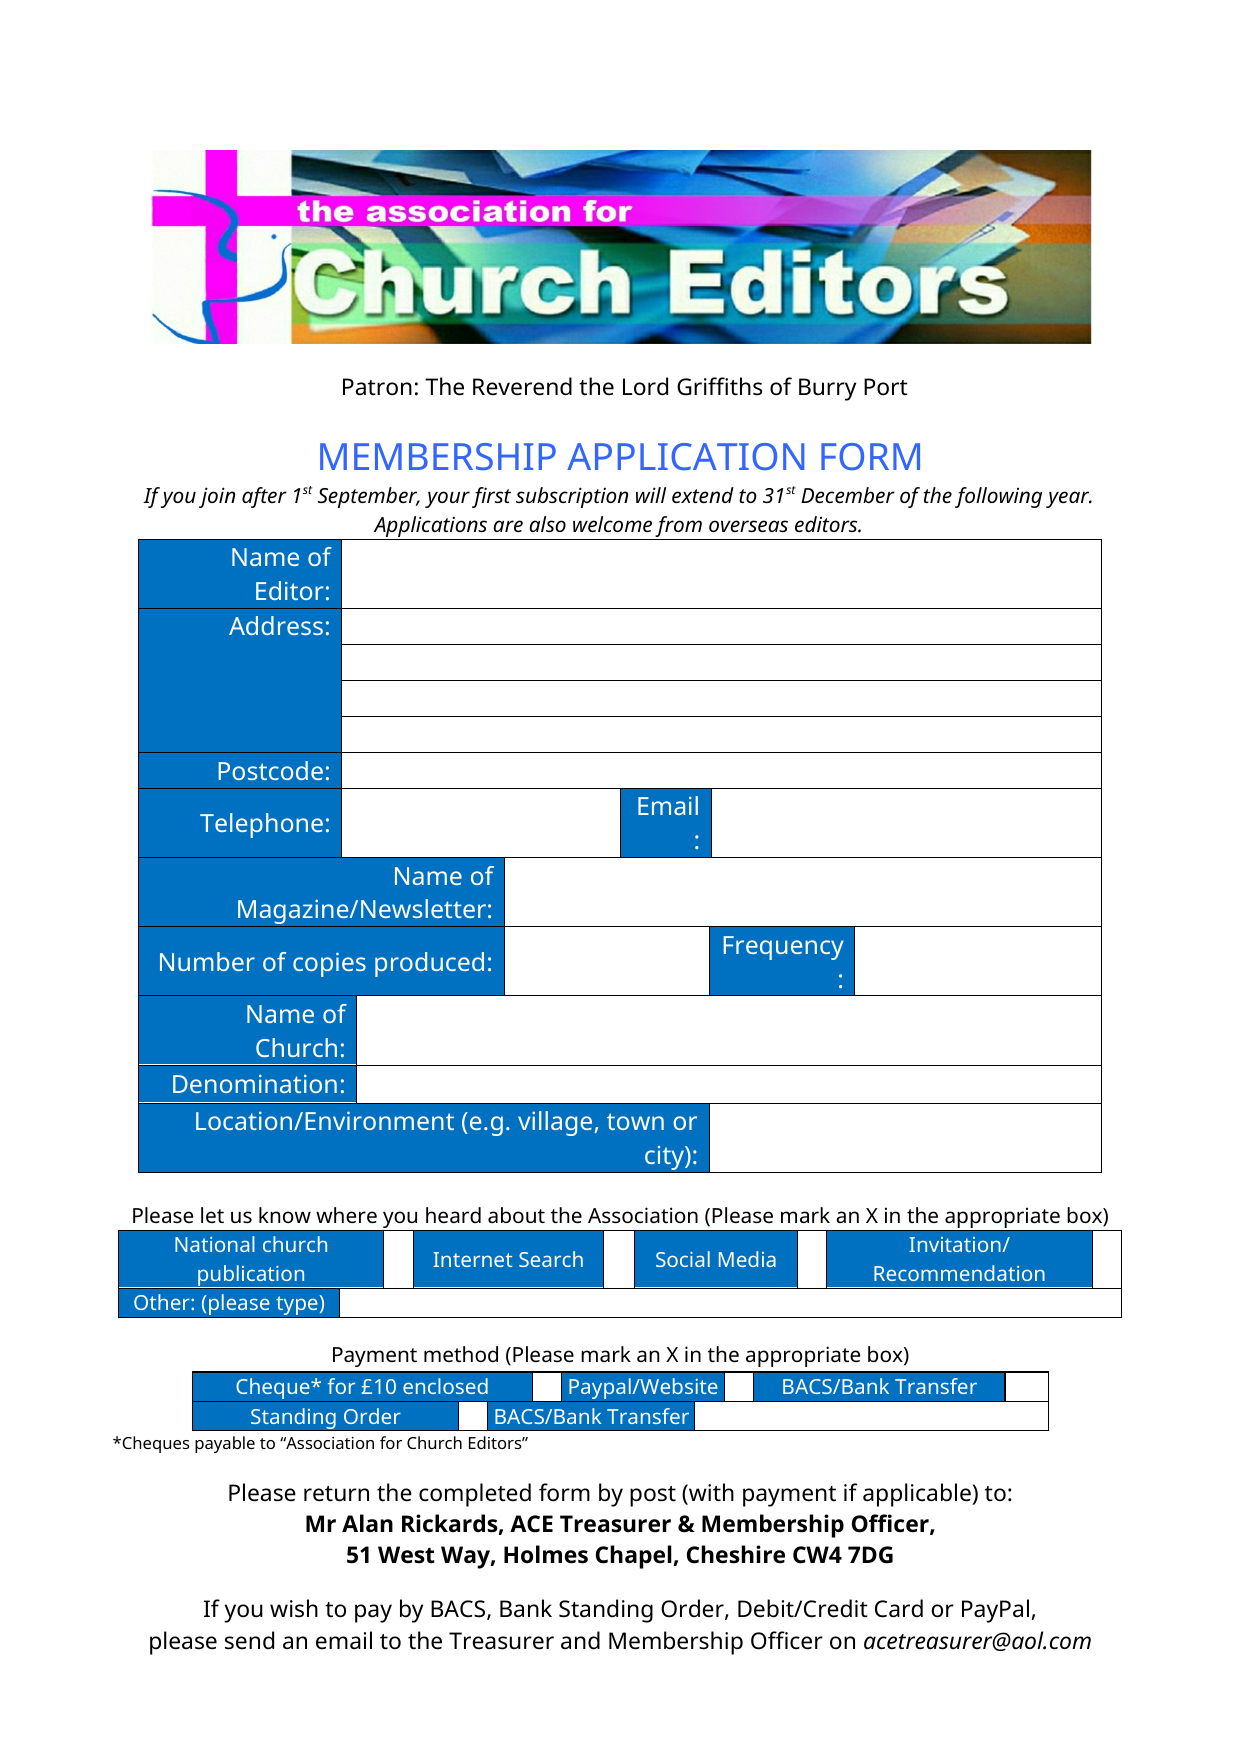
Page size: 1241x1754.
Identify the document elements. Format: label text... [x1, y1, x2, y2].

table_header [1093, 1231, 1121, 1287]
table_cell Telephone: [139, 789, 341, 857]
table_cell [695, 1402, 1048, 1430]
text If you wish to pay by BACS, Bank Standing Order, Debit/Credit Card or PayPal, [112, 1593, 1128, 1624]
table_header [1006, 1373, 1048, 1401]
table_cell [712, 789, 1101, 857]
table_cell [505, 858, 1101, 926]
table_header [604, 1231, 634, 1287]
table_cell Email: [621, 789, 711, 857]
table_header [384, 1231, 413, 1287]
table_cell [855, 927, 1101, 995]
table_header National church publication [119, 1231, 383, 1287]
table_cell Denomination: [139, 1066, 356, 1102]
table_cell [342, 717, 1101, 752]
text If you join after 1st September, your first subscription will extend to 31st December of the following year. Applications are also welcome from overseas editors. [112, 482, 1128, 538]
table_cell Postcode: [139, 753, 341, 788]
text MEMBERSHIP APPLICATION FORM [112, 431, 1128, 482]
text Payment method (Please mark an X in the appropriate box) [112, 1341, 1128, 1369]
table_header Internet Search [414, 1231, 603, 1287]
table_cell [340, 1289, 1121, 1317]
table_cell [342, 681, 1101, 716]
table_cell [342, 753, 1101, 788]
table_cell [710, 1104, 1101, 1172]
table_cell Address: [139, 609, 341, 752]
text please send an email to the Treasurer and Membership Officer on acetreasurer@aol.com [112, 1624, 1128, 1656]
table_cell [459, 1402, 487, 1430]
table_header Invitation/Recommendation [827, 1231, 1092, 1287]
table_cell [342, 609, 1101, 644]
table_cell [357, 1066, 1101, 1102]
table_header BACS/Bank Transfer [754, 1373, 1004, 1401]
text Please return the completed form by post (with payment if applicable) to: [112, 1477, 1128, 1508]
table_cell Standing Order [193, 1402, 458, 1430]
table_header Social Media [635, 1231, 797, 1287]
picture [151, 150, 1092, 344]
table_cell Other: (please type) [119, 1289, 339, 1317]
table_header Cheque* for £10 enclosed [193, 1373, 532, 1401]
table_cell Number of copies produced: [139, 927, 504, 995]
table_cell [342, 789, 620, 857]
table_cell Name of Magazine/Newsletter: [139, 858, 504, 926]
text 51 West Way, Holmes Chapel, Cheshire CW4 7DG [112, 1539, 1128, 1571]
table_cell [505, 927, 709, 995]
table_header Paypal/Website [562, 1373, 724, 1401]
table_header [533, 1373, 561, 1401]
table_header [725, 1373, 753, 1401]
table_cell [342, 645, 1101, 680]
table_cell Frequency: [710, 927, 854, 995]
text Please let us know where you heard about the Association (Please mark an X in the appropriate box) [112, 1201, 1128, 1229]
table_header [342, 540, 1101, 608]
table_header Name of Editor: [139, 540, 341, 608]
table_header [798, 1231, 826, 1287]
table_cell Name of Church: [139, 996, 356, 1064]
table_cell Location/Environment (e.g. village, town or city): [139, 1104, 709, 1172]
text Mr Alan Rickards, ACE Treasurer & Membership Officer, [112, 1508, 1128, 1539]
text *Cheques payable to “Association for Church Editors” [112, 1369, 1128, 1454]
text Patron: The Reverend the Lord Griffiths of Burry Port [112, 371, 1130, 402]
table_cell BACS/Bank Transfer [488, 1402, 694, 1430]
table_cell [357, 996, 1101, 1064]
